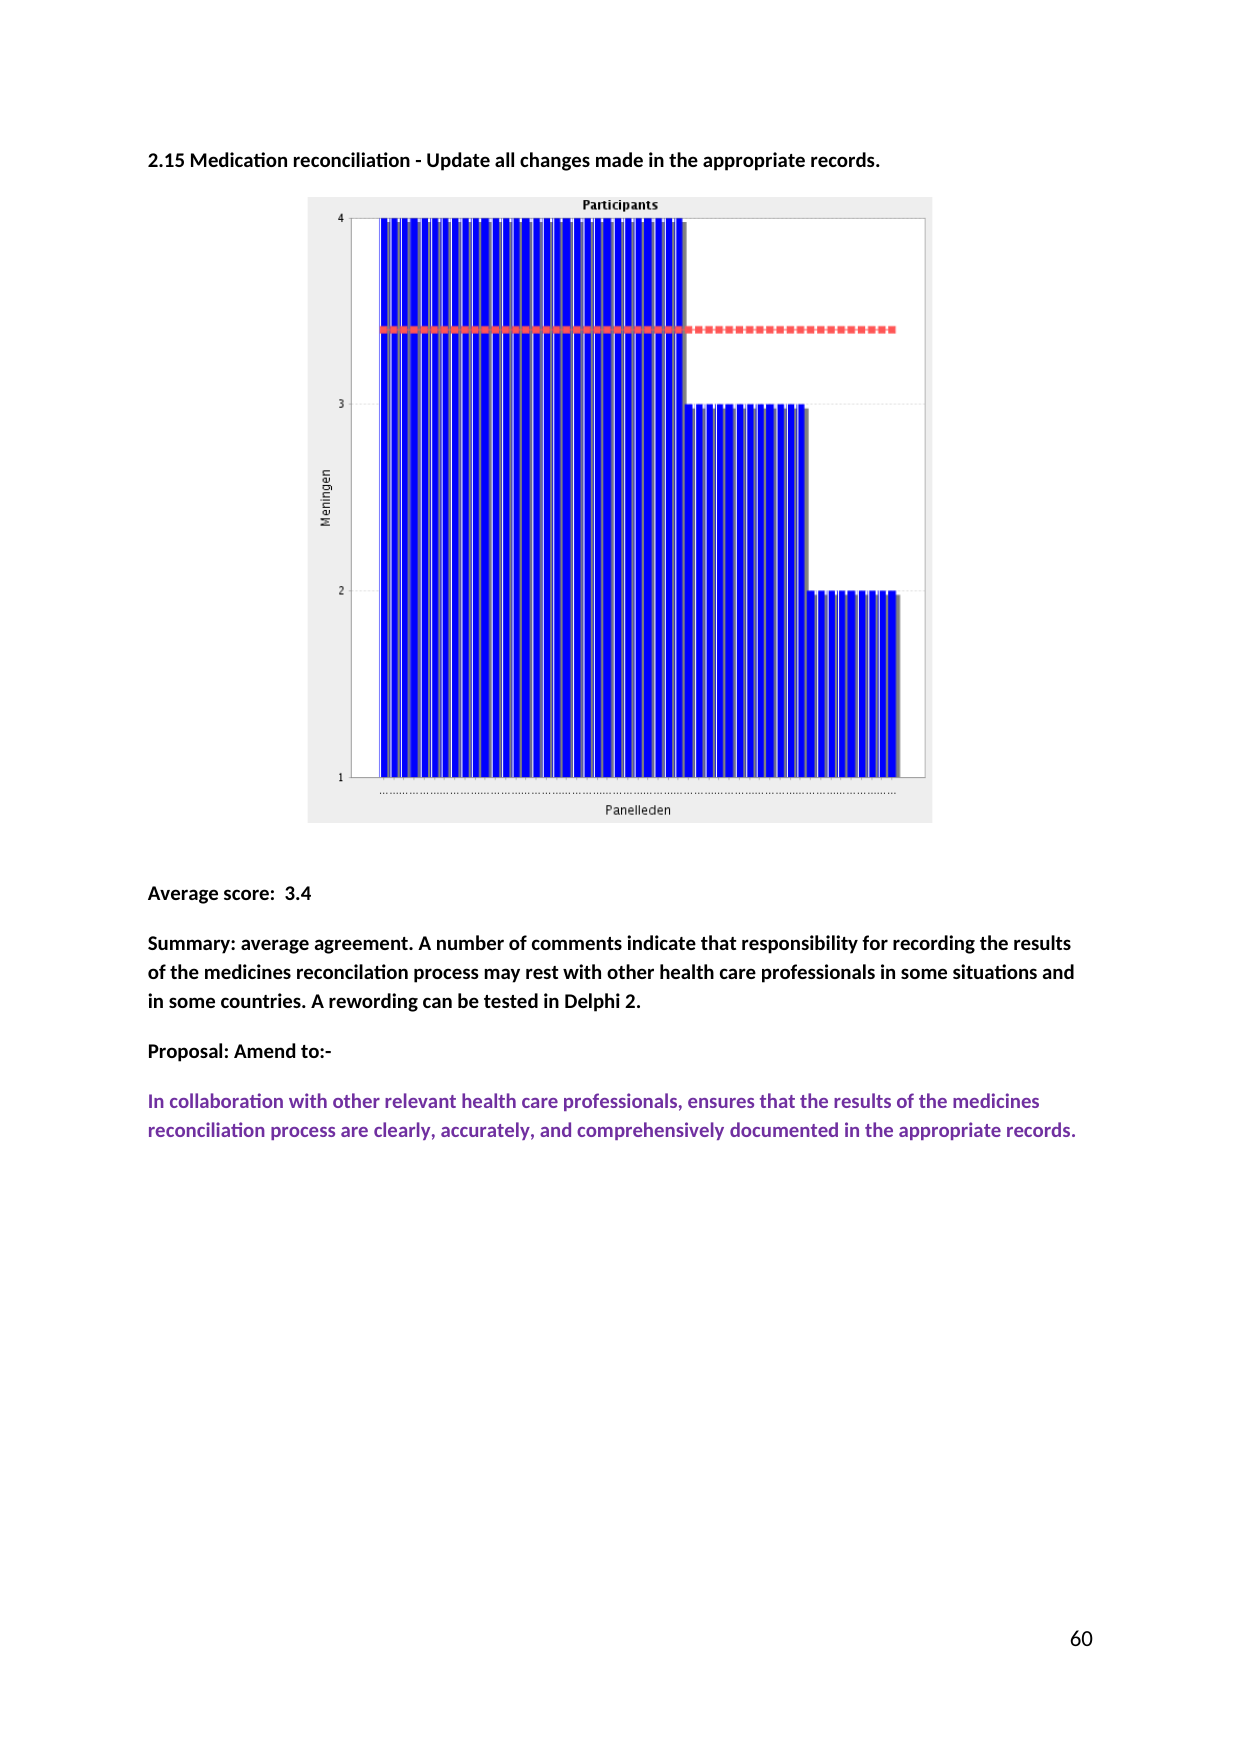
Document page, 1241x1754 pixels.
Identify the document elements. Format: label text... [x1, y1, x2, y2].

text Average score: 3.4 [148, 880, 1093, 905]
text In collaboration with other relevant health care professionals, ensures that the results of the medicines reconciliation process are clearly, accurately, and comprehensively documented in the appropriate records. [148, 1088, 1093, 1143]
picture [307, 197, 933, 823]
text 2.15 Medication reconciliation - Update all changes made in the appropriate records. [148, 148, 1093, 173]
text Summary: average agreement. A number of comments indicate that responsibility for recording the results of the medicines reconcilation process may rest with other health care professionals in some situations and in some countries. A rewording can be tested in Delphi 2. [148, 930, 1093, 1013]
text Proposal: Amend to:- [148, 1038, 1093, 1063]
